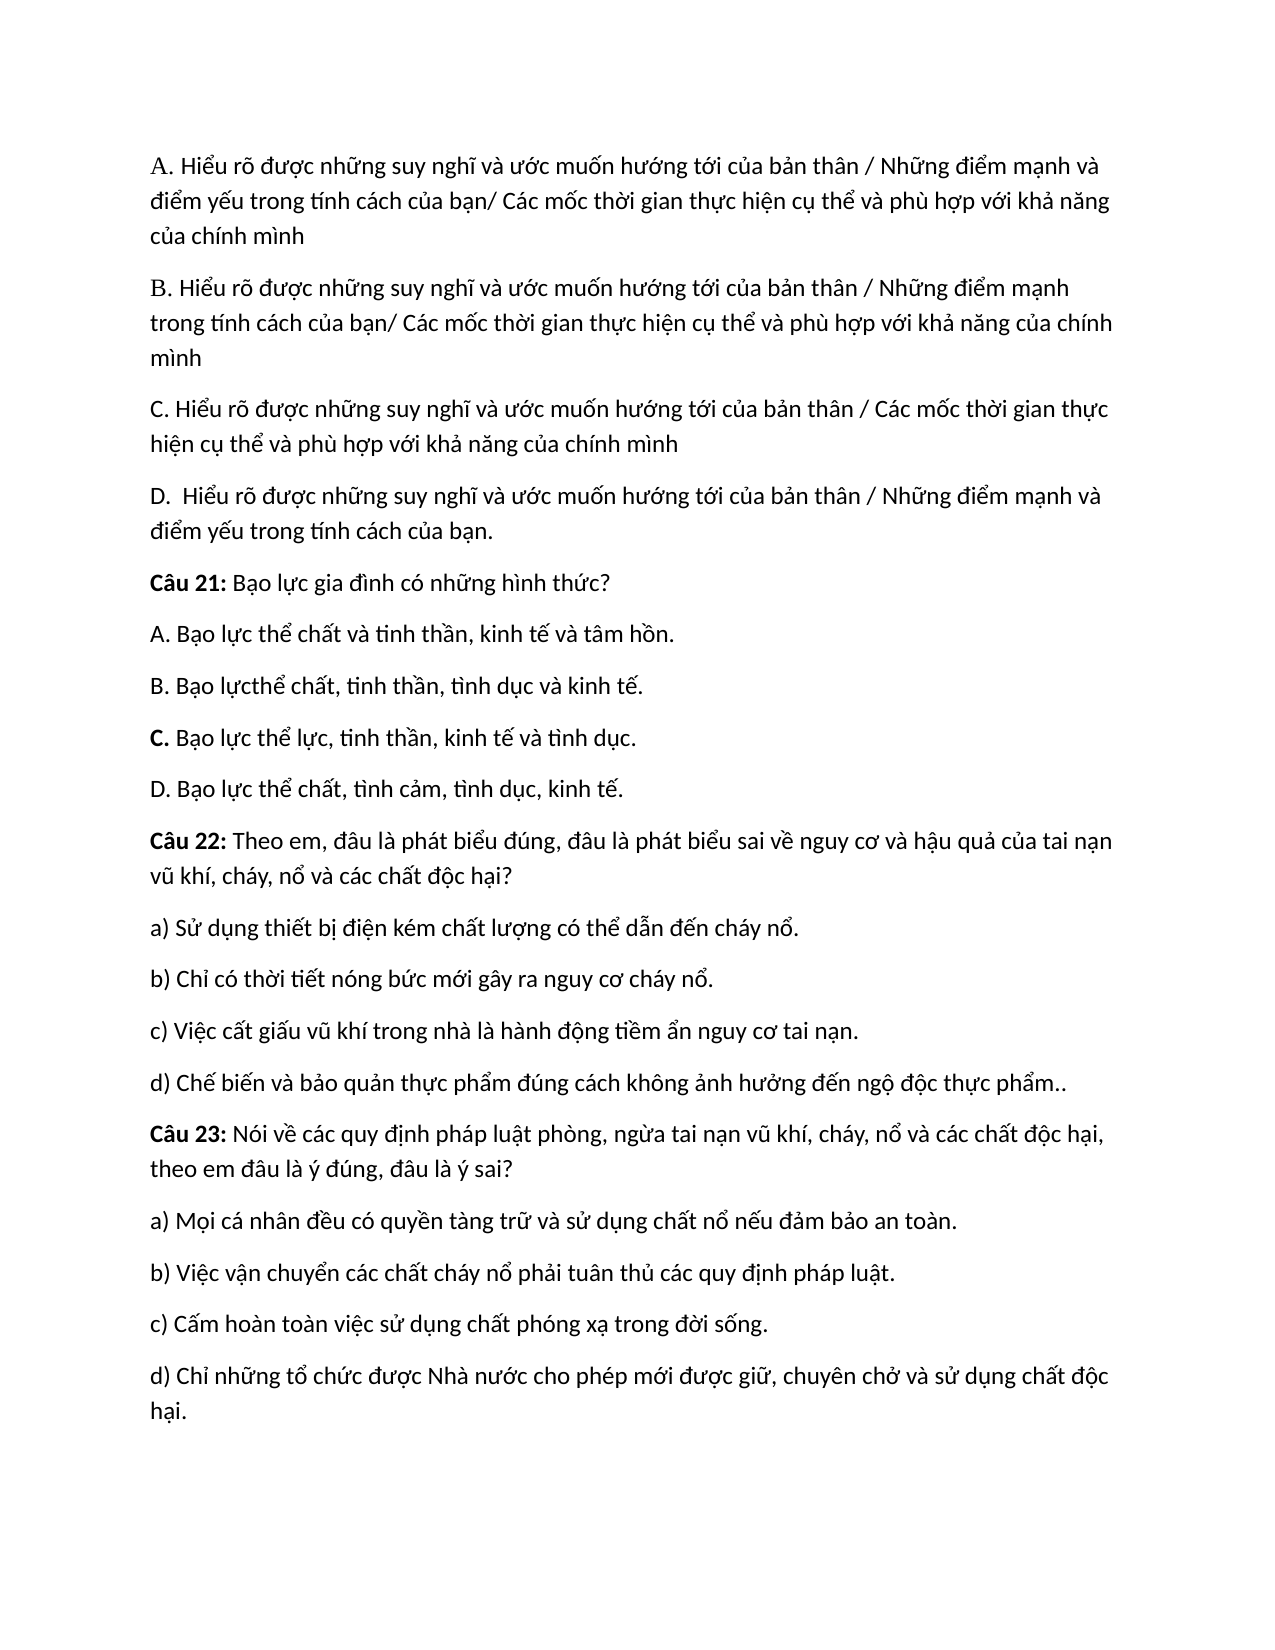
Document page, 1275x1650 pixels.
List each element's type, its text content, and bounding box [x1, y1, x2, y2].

text a) Sử dụng thiết bị điện kém chất lượng có thể dẫn đến cháy nổ. [150, 912, 1125, 942]
list Hiểu rõ được những suy nghĩ và ước muốn hướng tới của bản thân / Những điểm mạnh và điểm yếu trong tính cách của bạn/ Các mốc thời gian thực hiện cụ thể và phù hợp với khả năng của chính mình [150, 150, 1125, 251]
text C. Bạo lực thể lực, tinh thần, kinh tế và tình dục. [150, 722, 1125, 752]
text b) Việc vận chuyển các chất cháy nổ phải tuân thủ các quy định pháp luật. [150, 1257, 1125, 1287]
text c) Cấm hoàn toàn việc sử dụng chất phóng xạ trong đời sống. [150, 1308, 1125, 1339]
text D. Bạo lực thể chất, tình cảm, tình dục, kinh tế. [150, 773, 1125, 804]
text A. Bạo lực thể chất và tinh thần, kinh tế và tâm hồn. [150, 618, 1125, 649]
text Câu 23: Nói về các quy định pháp luật phòng, ngừa tai nạn vũ khí, cháy, nổ và các chất độc hại, theo em đâu là ý đúng, đâu là ý sai? [150, 1118, 1125, 1184]
text c) Việc cất giấu vũ khí trong nhà là hành động tiềm ẩn nguy cơ tai nạn. [150, 1015, 1125, 1046]
text Câu 21: Bạo lực gia đình có những hình thức? [150, 567, 1125, 597]
text a) Mọi cá nhân đều có quyền tàng trữ và sử dụng chất nổ nếu đảm bảo an toàn. [150, 1205, 1125, 1236]
text C. Hiểu rõ được những suy nghĩ và ước muốn hướng tới của bản thân / Các mốc thời gian thực hiện cụ thể và phù hợp với khả năng của chính mình [150, 393, 1125, 459]
text B. Bạo lựcthể chất, tinh thần, tình dục và kinh tế. [150, 670, 1125, 701]
text d) Chỉ những tổ chức được Nhà nước cho phép mới được giữ, chuyên chở và sử dụng chất độc hại. [150, 1360, 1125, 1426]
text D. Hiểu rõ được những suy nghĩ và ước muốn hướng tới của bản thân / Những điểm mạnh và điểm yếu trong tính cách của bạn. [150, 480, 1125, 546]
text Câu 22: Theo em, đâu là phát biểu đúng, đâu là phát biểu sai về nguy cơ và hậu quả của tai nạn vũ khí, cháy, nổ và các chất độc hại? [150, 825, 1125, 891]
list Hiểu rõ được những suy nghĩ và ước muốn hướng tới của bản thân / Những điểm mạnh trong tính cách của bạn/ Các mốc thời gian thực hiện cụ thể và phù hợp với khả năng của chính mình [150, 272, 1125, 372]
text d) Chế biến và bảo quản thực phẩm đúng cách không ảnh hưởng đến ngộ độc thực phẩm.. [150, 1067, 1125, 1097]
text b) Chỉ có thời tiết nóng bức mới gây ra nguy cơ cháy nổ. [150, 963, 1125, 994]
